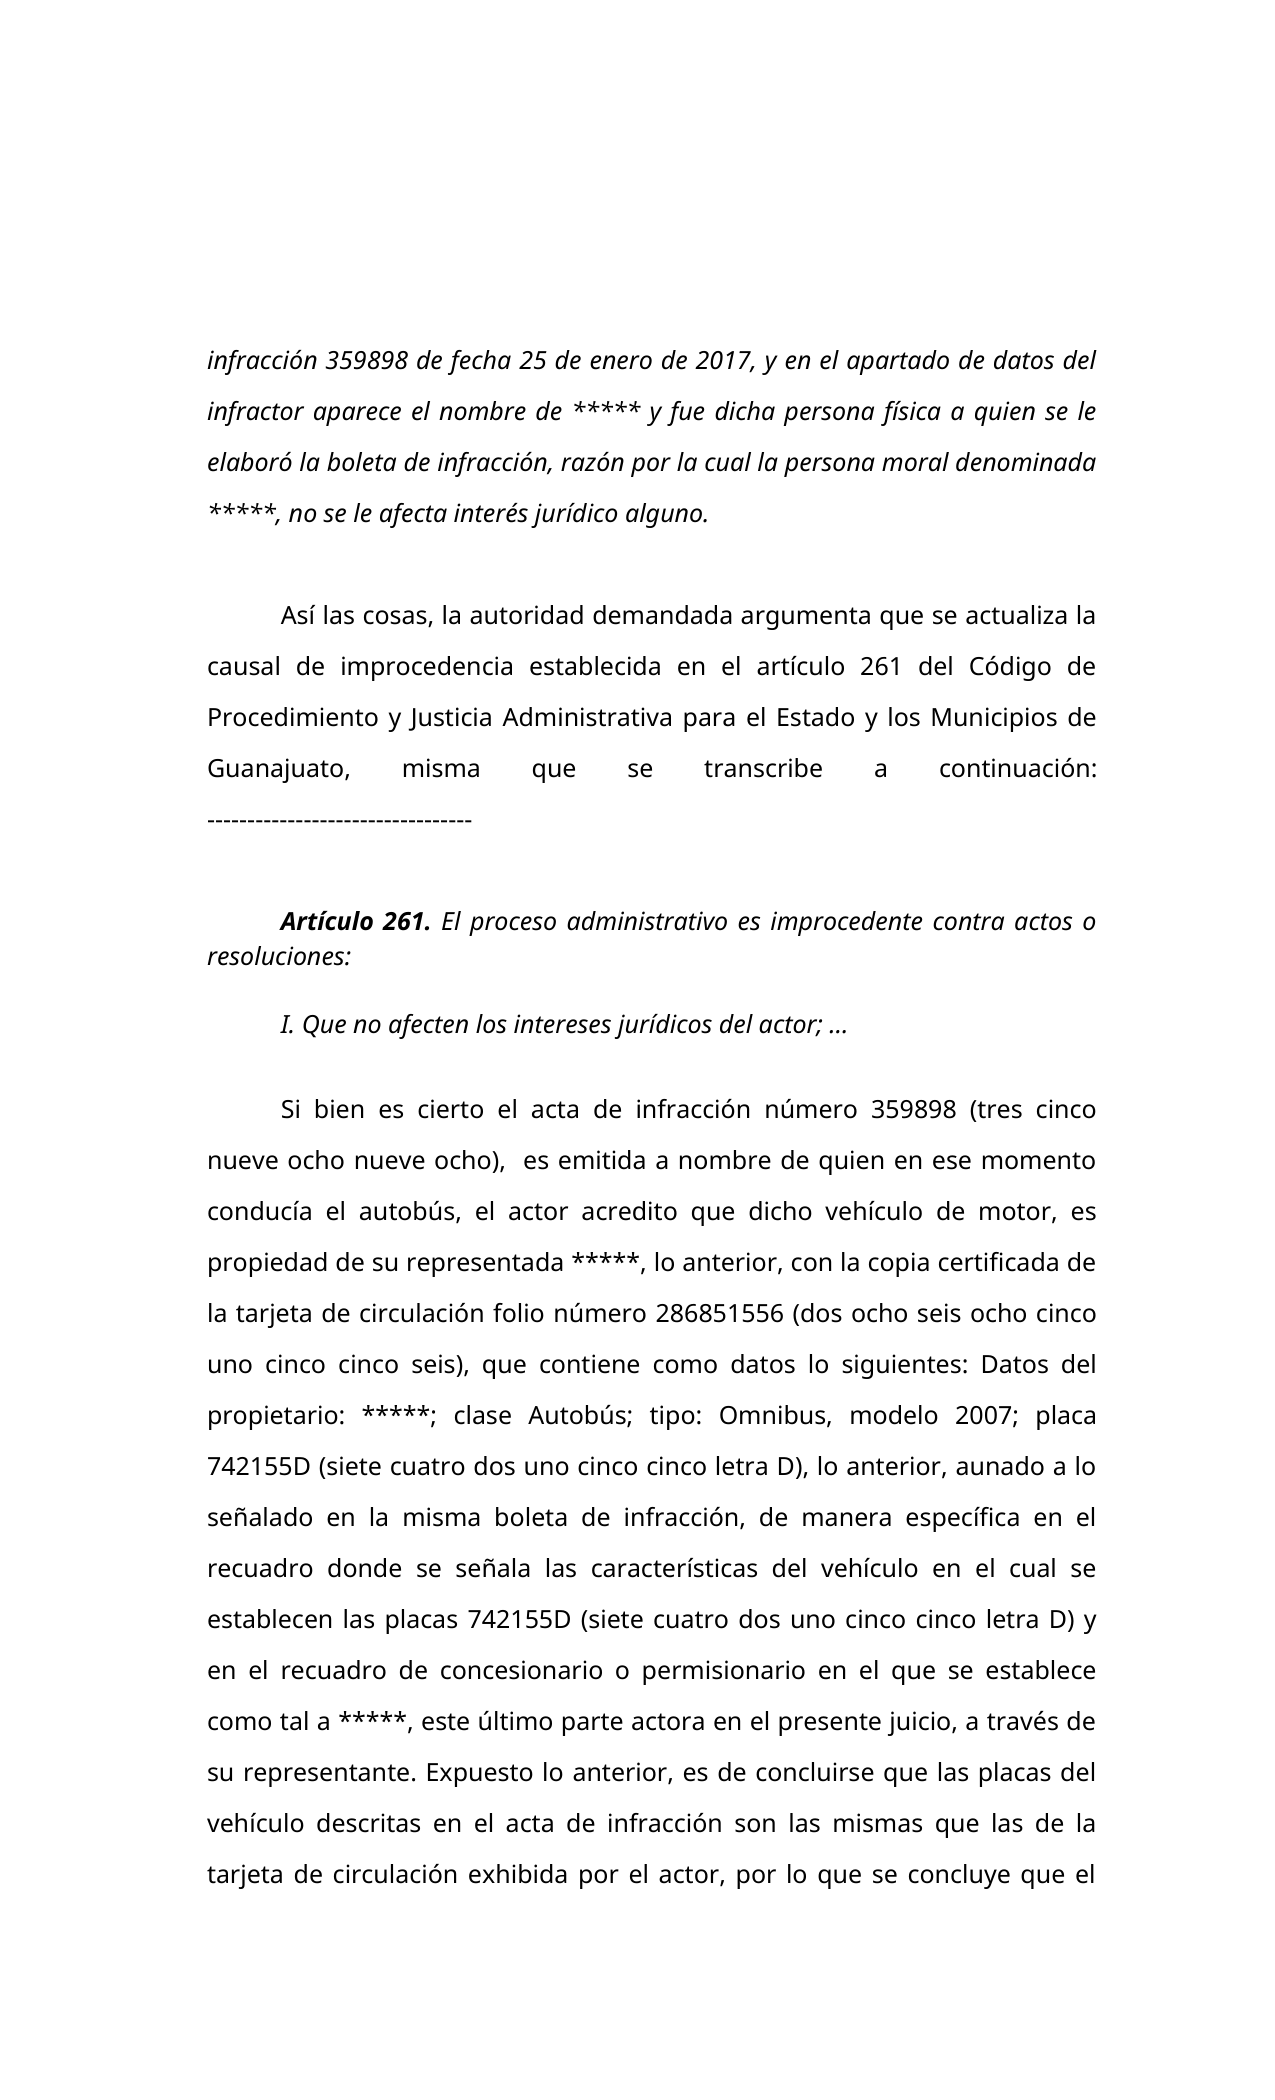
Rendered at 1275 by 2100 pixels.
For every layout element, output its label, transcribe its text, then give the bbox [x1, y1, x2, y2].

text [207, 1091, 1098, 1891]
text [207, 343, 1098, 530]
text Así las cosas, la autoridad demandada argumenta que se actualiza la causal de improcedencia establecida en el artículo 261 del Código de Procedimiento y Justicia Administrativa para el Estado y los Municipios de Guanajuato, misma que se transcribe a continuación: --------------------------------- [207, 598, 1098, 836]
text Artículo 261. El proceso administrativo es improcedente contra actos o resoluciones: [207, 904, 1098, 972]
text I. Que no afecten los intereses jurídicos del actor; … [207, 1006, 1098, 1040]
